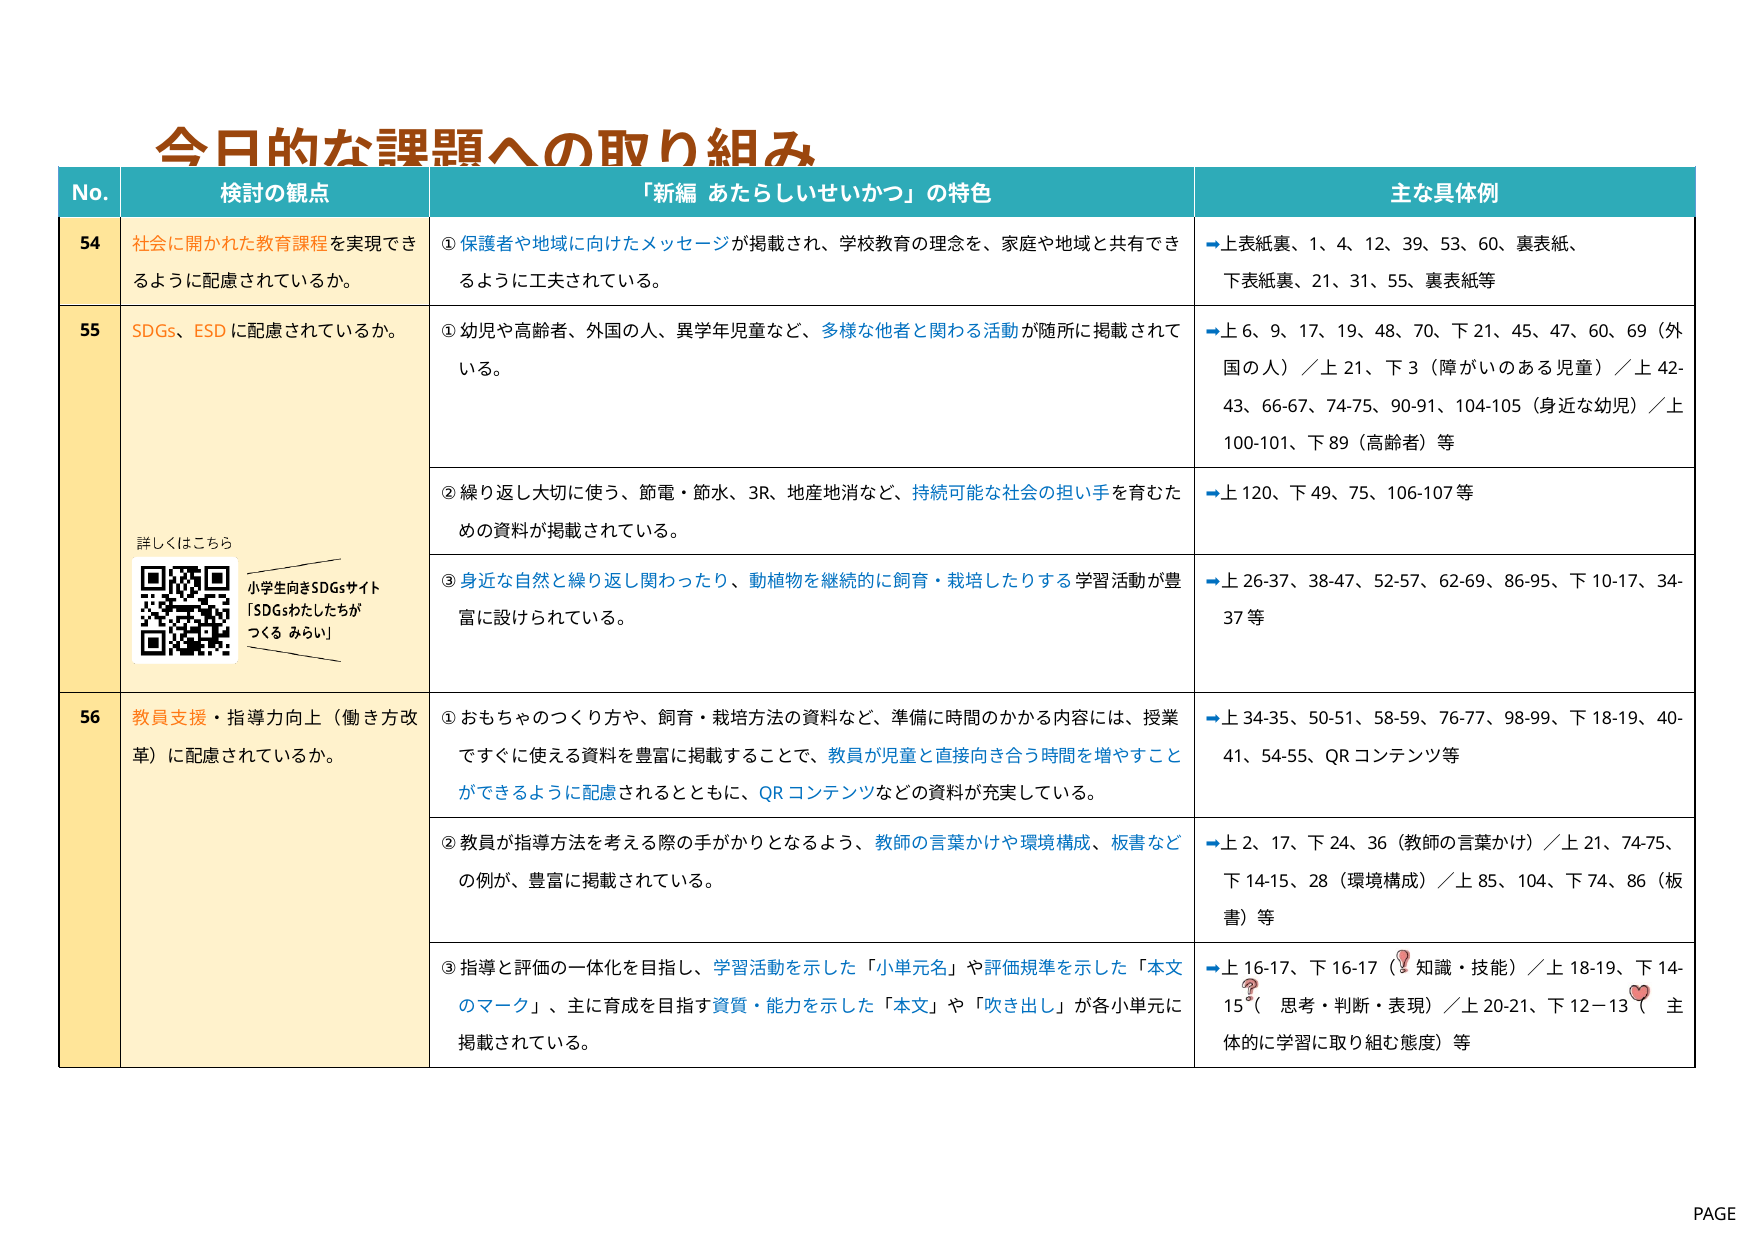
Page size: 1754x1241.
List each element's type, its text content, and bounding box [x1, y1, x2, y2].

table_cell ②教員が指導方法を考える際の手がかりとなるよう、教師の言葉かけや環境構成、板書などの例が、豊富に掲載されている。 [430, 818, 1194, 942]
table_cell ➡上120、下49、75、106-107等 [1195, 468, 1694, 554]
table_header No. [59, 167, 120, 217]
table_cell SDGs、ESDに配慮されているか。 [121, 306, 429, 692]
table_cell ①おもちゃのつくり方や、飼育・栽培方法の資料など、準備に時間のかかる内容には、授業ですぐに使える資料を豊富に掲載することで、教員が児童と直接向き合う時間を増やすことができるように配慮されるとともに、QRコンテンツなどの資料が充実している。 [430, 693, 1194, 817]
table_cell 社会に開かれた教育課程を実現できるように配慮されているか。 [121, 218, 429, 304]
table_header 「新編 あたらしいせいかつ」の特色 [430, 167, 1194, 217]
table_cell ①保護者や地域に向けたメッセージが掲載され、学校教育の理念を、家庭や地域と共有できるように工夫されている。 [430, 218, 1194, 304]
table_cell ②繰り返し大切に使う、節電・節水、3R、地産地消など、持続可能な社会の担い手を育むための資料が掲載されている。 [430, 468, 1194, 554]
table_cell ➡上26-37、38-47、52-57、62-69、86-95、下10-17、34-37等 [1195, 555, 1694, 692]
table_header 主な具体例 [1195, 167, 1695, 217]
table_cell ➡上16-17、下16-17（ 知識・技能）／上18-19、下14-15（ 思考・判断・表現）／上20-21、下12－13（ 主体的に学習に取り組む態度）等 [1195, 943, 1694, 1067]
table_cell 56 [60, 693, 120, 1067]
table_cell 54 [60, 218, 120, 304]
table_cell ③身近な自然と繰り返し関わったり、動植物を継続的に飼育・栽培したりする学習活動が豊富に設けられている。 [430, 555, 1194, 692]
table_cell 55 [60, 306, 120, 692]
table_cell ①幼児や高齢者、外国の人、異学年児童など、多様な他者と関わる活動が随所に掲載されている。 [430, 306, 1194, 467]
table_cell ➡上6、9、17、19、48、70、下21、45、47、60、69（外国の人）／上21、下3（障がいのある児童）／上42-43、66-67、74-75、90-91、104-105（身近な幼児）／上100-101、下89（高齢者）等 [1195, 306, 1694, 467]
table_cell ➡上2、17、下24、36（教師の言葉かけ）／上21、74-75、下14-15、28（環境構成）／上85、104、下74、86（板書）等 [1195, 818, 1694, 942]
table_header 検討の観点 [121, 167, 429, 217]
table_cell ➡上表紙裏、1、4、12、39、53、60、裏表紙、 下表紙裏、21、31、55、裏表紙等 [1195, 218, 1694, 304]
table_cell ➡上34-35、50-51、58-59、76-77、98-99、下18-19、40-41、54-55、QRコンテンツ等 [1195, 693, 1694, 817]
table_cell ③指導と評価の一体化を目指し、学習活動を示した「小単元名」や評価規準を示した「本文のマーク」、主に育成を目指す資質・能力を示した「本文」や「吹き出し」が各小単元に掲載されている。 [430, 943, 1194, 1067]
table_cell 教員支援・指導力向上（働き方改革）に配慮されているか。 [121, 693, 429, 1067]
picture [131, 536, 381, 664]
